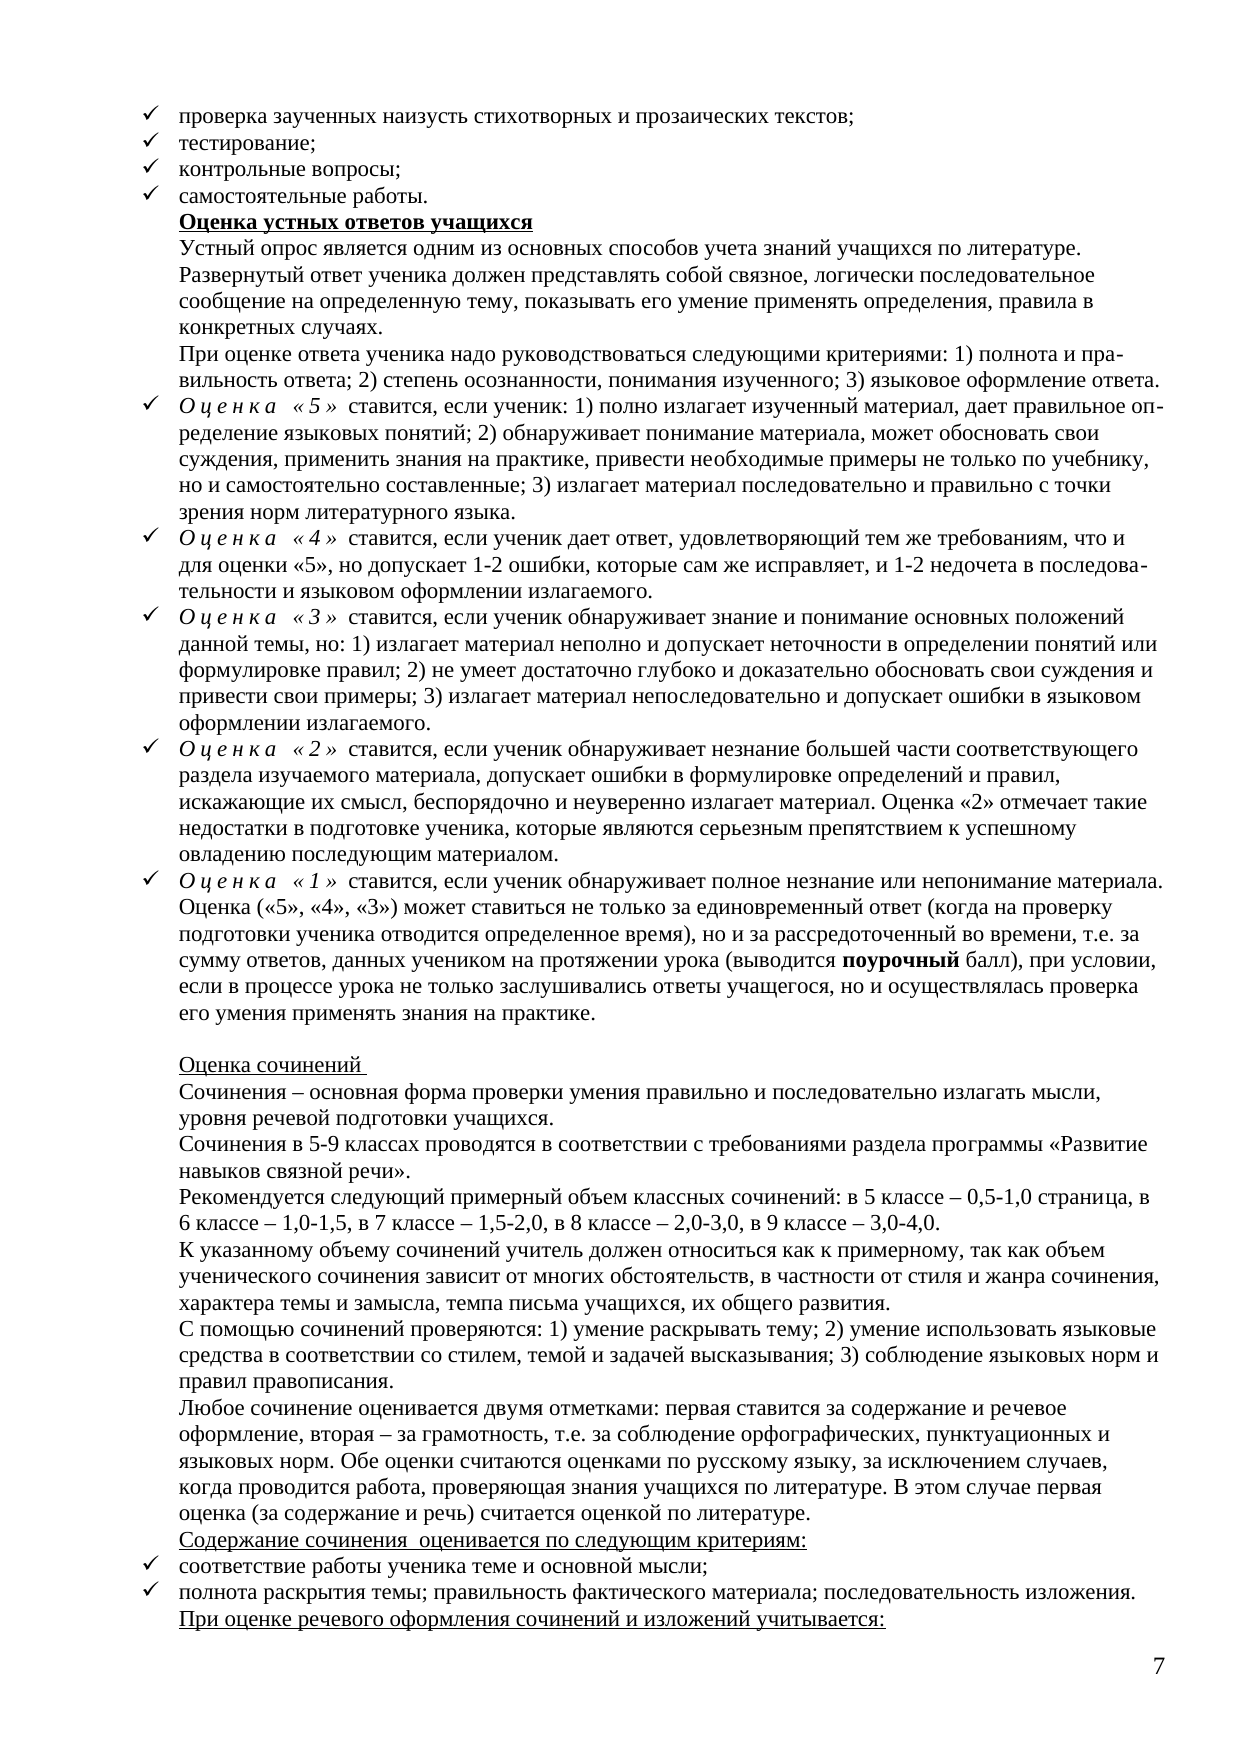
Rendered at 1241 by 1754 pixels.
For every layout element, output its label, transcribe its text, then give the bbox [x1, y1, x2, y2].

text Оценка сочинений [178, 1051, 1165, 1078]
list Оценка «1» ставится, если ученик обнаруживает полное незнание или непонимание материала. [342, 867, 1165, 893]
list полнота раскрытия темы; правильность фактического материала; последовательность изложения. [141, 1578, 1165, 1605]
text Рекомендуется следующий примерный объем классных сочинений: в 5 классе – 0,5-1,0 страница, в 6 классе – 1,0-1,5, в 7 классе – 1,5-2,0, в 8 классе – 2,0-3,0, в 9 классе – 3,0-4,0. [178, 1183, 1165, 1236]
text При оценке речевого оформления сочинений и изложений учитывается: [178, 1605, 1165, 1631]
list Оценка «3» ставится, если ученик обнаруживает знание и понимание основных положений данной темы, но: 1) излагает материал неполно и допускает неточности в определении понятий или формулировке правил; 2) не умеет достаточно глубоко и доказательно обосновать свои суждения и привести свои примеры; 3) излагает материал непоследовательно и допускает ошибки в языковом оформлении излагаемого. [141, 603, 1165, 735]
list проверка заученных наизусть стихотворных и прозаических текстов; [141, 103, 1165, 129]
list тестирование; [141, 129, 1165, 155]
list Оценка «4» ставится, если ученик дает ответ, удовлетворяющий тем же требованиям, что и для оценки «5», но допускает 1-2 ошибки, которые сам же исправляет, и 1-2 недочета в последовательности и языковом оформлении излагаемого. [141, 524, 1165, 603]
list Оценка «2» ставится, если ученик обнаруживает незнание большей части соответствующего раздела изучаемого материала, допускает ошибки в формулировке определений и правил, искажающие их смысл, беспорядочно и неуверенно излагает материал. Оценка «2» отмечает такие недостатки в подготовке ученика, которые являются серьезным препятствием к успешному овладению последующим материалом. [141, 735, 1165, 867]
text С помощью сочинений проверяются: 1) умение раскрывать тему; 2) умение использовать языковые средства в соответствии со стилем, темой и задачей высказывания; 3) соблюдение языковых норм и правил правописания. [178, 1315, 1165, 1394]
text Содержание сочинения оценивается по следующим критериям: [178, 1526, 1165, 1552]
list самостоятельные работы. [141, 182, 1165, 208]
text К указанному объему сочинений учитель должен относиться как к примерному, так как объем ученического сочинения зависит от многих обстоятельств, в частности от стиля и жанра сочинения, характера темы и замысла, темпа письма учащихся, их общего развития. [178, 1236, 1165, 1315]
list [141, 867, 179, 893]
text Оценка («5», «4», «3») может ставиться не только за единовременный ответ (когда на проверку подготовки ученика отводится определенное время), но и за рассредоточенный во времени, т.е. за сумму ответов, данных учеником на протяжении урока (выводится поурочный балл), при условии, если в процессе урока не только заслушивались ответы учащегося, но и осуществлялась проверка его умения применять знания на практике. [178, 893, 1165, 1025]
list Оценка «5» ставится, если ученик: 1) полно излагает изученный материал, дает правильное определение языковых понятий; 2) обнаруживает понимание материала, может обосновать свои суждения, применить знания на практике, привести необходимые примеры не только по учебнику, но и самостоятельно составленные; 3) излагает материал последовательно и правильно с точки зрения норм литературного языка. [141, 392, 1165, 524]
text Оценка устных ответов учащихся [178, 208, 1165, 234]
text Устный опрос является одним из основных способов учета знаний учащихся по литературе. Развернутый ответ ученика должен представлять собой связное, логически последовательное сообщение на определенную тему, показывать его умение применять определения, правила в конкретных случаях. [178, 234, 1165, 340]
list контрольные вопросы; [141, 155, 1165, 182]
text Сочинения в 5-9 классах проводятся в соответствии с требованиями раздела программы «Развитие навыков связной речи». [178, 1130, 1165, 1183]
text Любое сочинение оценивается двумя отметками: первая ставится за содержание и речевое оформление, вторая – за грамотность, т.е. за соблюдение орфографических, пунктуационных и языковых норм. Обе оценки считаются оценками по русскому языку, за исключением случаев, когда проводится работа, проверяющая знания учащихся по литературе. В этом случае первая оценка (за содержание и речь) считается оценкой по литературе. [178, 1394, 1165, 1526]
text При оценке ответа ученика надо руководствоваться следующими критериями: 1) полнота и правильность ответа; 2) степень осознанности, понимания изученного; 3) языковое оформление ответа. [178, 340, 1165, 392]
list соответствие работы ученика теме и основной мысли; [141, 1552, 1165, 1578]
text Сочинения – основная форма проверки умения правильно и последовательно излагать мысли, уровня речевой подготовки учащихся. [178, 1078, 1165, 1130]
